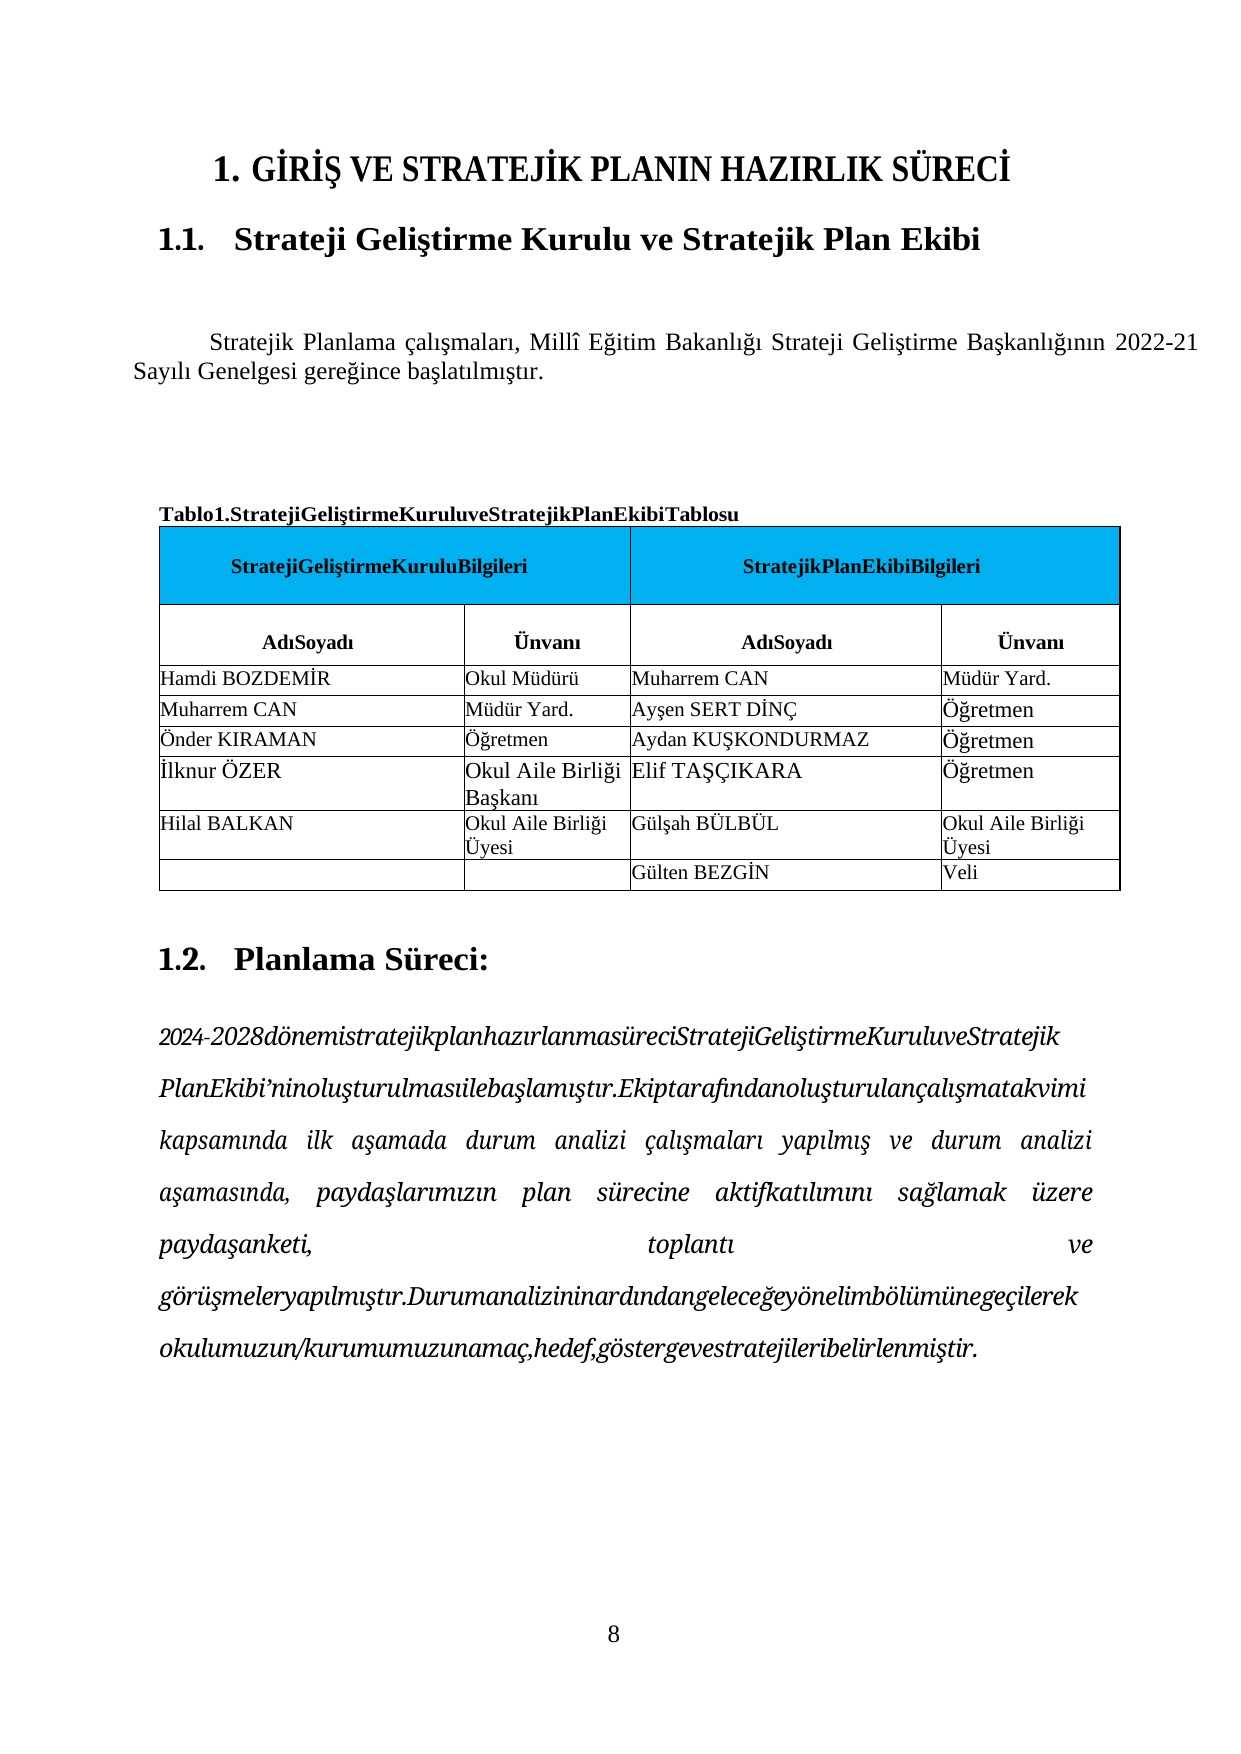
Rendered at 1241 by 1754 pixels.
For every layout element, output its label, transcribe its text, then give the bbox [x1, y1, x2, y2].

table_cell Öğretmen [942, 757, 1119, 810]
text 2024-2028dönemistratejikplanhazırlanmasüreciStratejiGeliştirmeKuruluveStratejik PlanEkibi’ninoluşturulmasıilebaşlamıştır.Ekiptarafındanoluşturulançalışmatakvimi kapsamında ilk aşamada durum analizi çalışmaları yapılmış ve durum analizi aşamasında, paydaşlarımızın plan sürecine aktifkatılımını sağlamak üzere paydaşanketi, toplantı ve görüşmeleryapılmıştır.Durumanalizininardındangeleceğeyönelimbölümünegeçilerek okulumuzun/kurumumuzunamaç,hedef,göstergevestratejileribelirlenmiştir. [159, 1018, 1093, 1365]
subtitle Strateji Geliştirme Kurulu ve Stratejik Plan Ekibi [159, 219, 1198, 258]
subtitle GİRİŞ VE STRATEJİK PLANIN HAZIRLIK SÜRECİ [212, 146, 1198, 189]
table_cell Veli [942, 860, 1119, 889]
table_cell Müdür Yard. [942, 666, 1119, 695]
table_cell Öğretmen [465, 727, 630, 756]
table_cell [160, 860, 464, 889]
table_cell Öğretmen [942, 727, 1119, 756]
text Stratejik Planlama çalışmaları, Millî Eğitim Bakanlığı Strateji Geliştirme Başkanlığının 2022-21 Sayılı Genelgesi gereğince başlatılmıştır. [133, 327, 1198, 384]
table_cell Ünvanı [465, 605, 630, 665]
table_header StratejiGeliştirmeKuruluBilgileri [160, 527, 630, 604]
table_cell Muharrem CAN [160, 696, 464, 726]
table_cell Ünvanı [942, 605, 1119, 665]
table_cell Okul Aile Birliği Başkanı [465, 757, 630, 810]
table_cell Okul Aile Birliği Üyesi [942, 811, 1119, 859]
table_cell Ayşen SERT DİNÇ [631, 696, 941, 726]
table_cell AdıSoyadı [631, 605, 941, 665]
table_cell İlknur ÖZER [160, 757, 464, 810]
text Tablo1.StratejiGeliştirmeKuruluveStratejikPlanEkibiTablosu [159, 502, 1198, 526]
table_cell Aydan KUŞKONDURMAZ [631, 727, 941, 756]
table_cell Elif TAŞÇIKARA [631, 757, 941, 810]
subtitle Planlama Süreci: [159, 940, 1198, 979]
table_cell Müdür Yard. [465, 696, 630, 726]
table_cell [465, 860, 630, 889]
table_cell Öğretmen [942, 696, 1119, 726]
table_cell Muharrem CAN [631, 666, 941, 695]
table_cell Hilal BALKAN [160, 811, 464, 859]
table_cell AdıSoyadı [160, 605, 464, 665]
table_header StratejikPlanEkibiBilgileri [631, 527, 1119, 604]
table_cell Okul Müdürü [465, 666, 630, 695]
table_cell Önder KIRAMAN [160, 727, 464, 756]
table_cell Gülten BEZGİN [631, 860, 941, 889]
table_cell Gülşah BÜLBÜL [631, 811, 941, 859]
table_cell Okul Aile Birliği Üyesi [465, 811, 630, 859]
table_cell Hamdi BOZDEMİR [160, 666, 464, 695]
